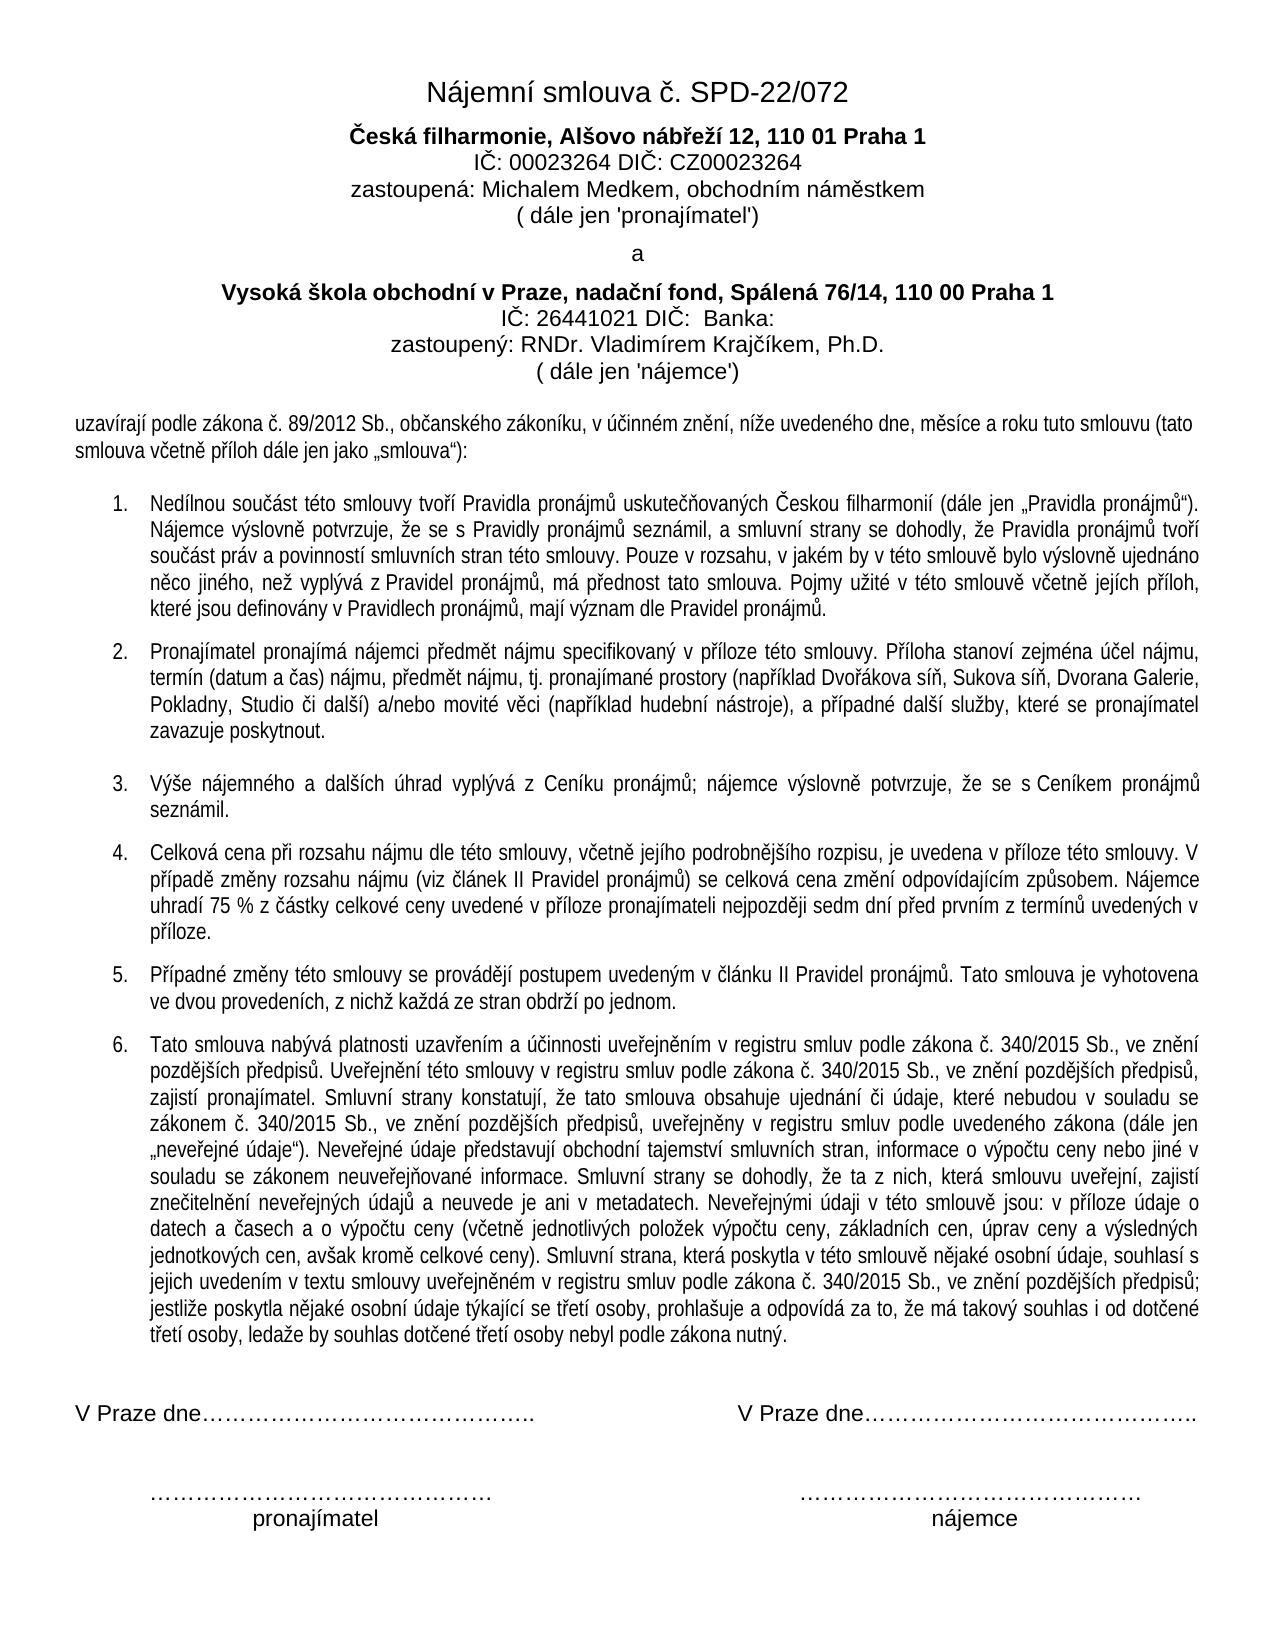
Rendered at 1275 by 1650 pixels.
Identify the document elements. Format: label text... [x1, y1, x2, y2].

text IČ: 26441021 DIČ: Banka: [75, 305, 1200, 331]
list Nedílnou součást této smlouvy tvoří Pravidla pronájmů uskutečňovaných Českou filharmonií (dále jen „Pravidla pronájmů“). Nájemce výslovně potvrzuje, že se s Pravidly pronájmů seznámil, a smluvní strany se dohodly, že Pravidla pronájmů tvoří součást práv a povinností smluvních stran této smlouvy. Pouze v rozsahu, v jakém by v této smlouvě bylo výslovně ujednáno něco jiného, než vyplývá z Pravidel pronájmů, má přednost tato smlouva. Pojmy užité v této smlouvě včetně jejích příloh, které jsou definovány v Pravidlech pronájmů, mají význam dle Pravidel pronájmů. [112, 489, 1200, 621]
list Případné změny této smlouvy se provádějí postupem uvedeným v článku II Pravidel pronájmů. Tato smlouva je vyhotovena ve dvou provedeních, z nichž každá ze stran obdrží po jednom. [112, 961, 1200, 1014]
list Tato smlouva nabývá platnosti uzavřením a účinnosti uveřejněním v registru smluv podle zákona č. 340/2015 Sb., ve znění pozdějších předpisů. Uveřejnění této smlouvy v registru smluv podle zákona č. 340/2015 Sb., ve znění pozdějších předpisů, zajistí pronajímatel. Smluvní strany konstatují, že tato smlouva obsahuje ujednání či údaje, které nebudou v souladu se zákonem č. 340/2015 Sb., ve znění pozdějších předpisů, uveřejněny v registru smluv podle uvedeného zákona (dále jen „neveřejné údaje“). Neveřejné údaje představují obchodní tajemství smluvních stran, informace o výpočtu ceny nebo jiné v souladu se zákonem neuveřejňované informace. Smluvní strany se dohodly, že ta z nich, která smlouvu uveřejní, zajistí znečitelnění neveřejných údajů a neuvede je ani v metadatech. Neveřejnými údaji v této smlouvě jsou: v příloze údaje o datech a časech a o výpočtu ceny (včetně jednotlivých položek výpočtu ceny, základních cen, úprav ceny a výsledných jednotkových cen, avšak kromě celkové ceny). Smluvní strana, která poskytla v této smlouvě nějaké osobní údaje, souhlasí s jejich uvedením v textu smlouvy uveřejněném v registru smluv podle zákona č. 340/2015 Sb., ve znění pozdějších předpisů; jestliže poskytla nějaké osobní údaje týkající se třetí osoby, prohlašuje a odpovídá za to, že má takový souhlas i od dotčené třetí osoby, ledaže by souhlas dotčené třetí osoby nebyl podle zákona nutný. [112, 1031, 1200, 1347]
text a [75, 240, 1200, 267]
text zastoupená: Michalem Medkem, obchodním náměstkem [75, 176, 1200, 202]
text Vysoká škola obchodní v Praze, nadační fond, Spálená 76/14, 110 00 Praha 1 [75, 279, 1200, 305]
list Výše nájemného a dalších úhrad vyplývá z Ceníku pronájmů; nájemce výslovně potvrzuje, že se s Ceníkem pronájmů seznámil. [112, 770, 1200, 822]
text Nájemní smlouva č. SPD-22/072 [75, 75, 1200, 108]
list Celková cena při rozsahu nájmu dle této smlouvy, včetně jejího podrobnějšího rozpisu, je uvedena v příloze této smlouvy. V případě změny rozsahu nájmu (viz článek II Pravidel pronájmů) se celková cena změní odpovídajícím způsobem. Nájemce uhradí 75 % z částky celkové ceny uvedené v příloze pronajímateli nejpozději sedm dní před prvním z termínů uvedených v příloze. [112, 839, 1200, 945]
text ……………………………………… ……………………………………… [75, 1479, 1200, 1505]
text ( dále jen 'nájemce') [75, 358, 1200, 384]
text zastoupený: RNDr. Vladimírem Krajčíkem, Ph.D. [75, 331, 1200, 358]
text V Praze dne…………………………………….. V Praze dne…………………………………….. [75, 1400, 1200, 1426]
text pronajímatel nájemce [75, 1505, 1200, 1532]
text Česká filharmonie, Alšovo nábřeží 12, 110 01 Praha 1 [75, 123, 1200, 149]
text ( dále jen 'pronajímatel') [75, 202, 1200, 228]
text uzavírají podle zákona č. 89/2012 Sb., občanského zákoníku, v účinném znění, níže uvedeného dne, měsíce a roku tuto smlouvu (tato smlouva včetně příloh dále jen jako „smlouva“): [75, 410, 1200, 463]
text IČ: 00023264 DIČ: CZ00023264 [75, 149, 1200, 176]
list Pronajímatel pronajímá nájemci předmět nájmu specifikovaný v příloze této smlouvy. Příloha stanoví zejména účel nájmu, termín (datum a čas) nájmu, předmět nájmu, tj. pronajímané prostory (například Dvořákova síň, Sukova síň, Dvorana Galerie, Pokladny, Studio či další) a/nebo movité věci (například hudební nástroje), a případné další služby, které se pronajímatel zavazuje poskytnout. [112, 638, 1200, 743]
